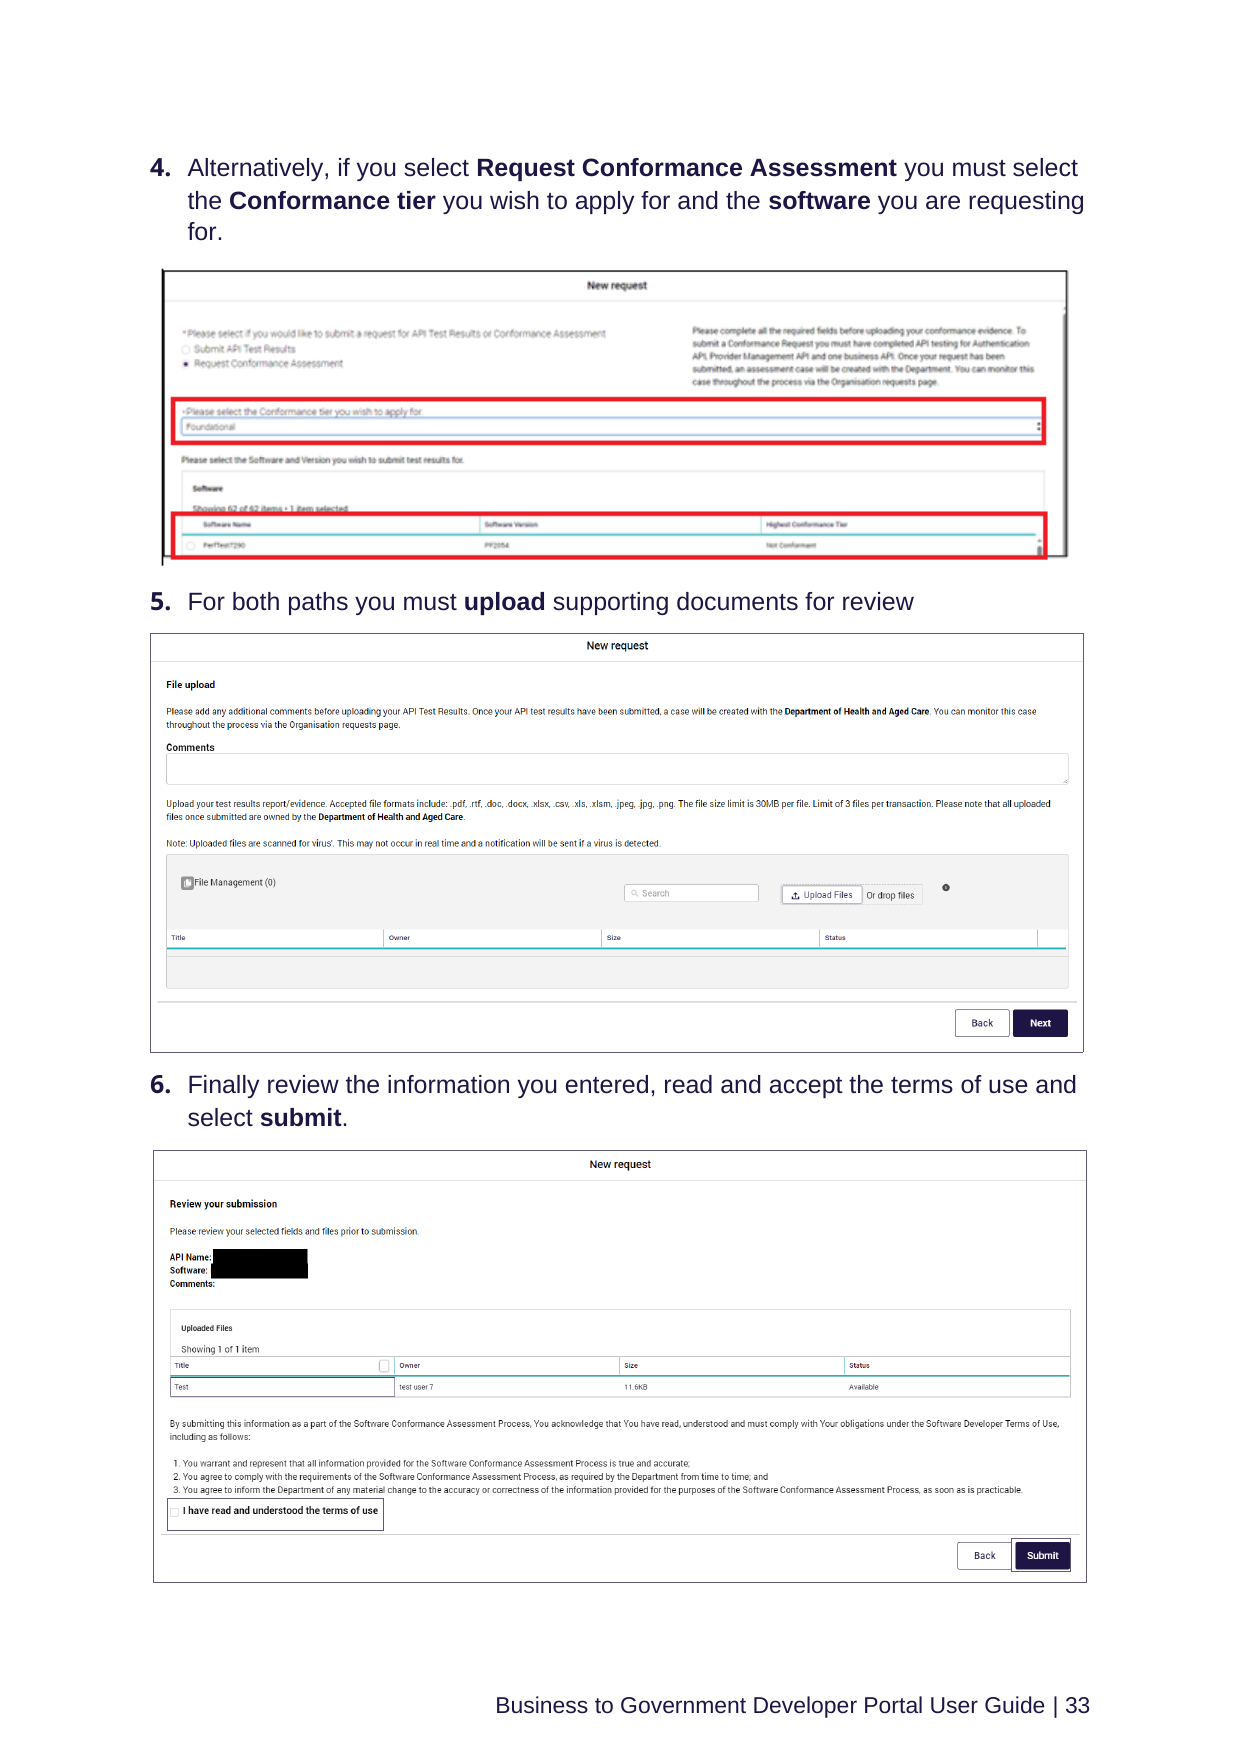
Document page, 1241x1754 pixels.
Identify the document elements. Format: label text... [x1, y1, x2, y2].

picture [151, 634, 1083, 1052]
picture [150, 261, 1083, 569]
list Finally review the information you entered, read and accept the terms of use and select submit. [150, 1067, 1090, 1132]
list For both paths you must upload supporting documents for review [150, 583, 1090, 617]
list Alternatively, if you select Request Conformance Assessment you must select the Conformance tier you wish to apply for and the software you are requesting for. [150, 150, 1090, 246]
picture [154, 1151, 1086, 1582]
